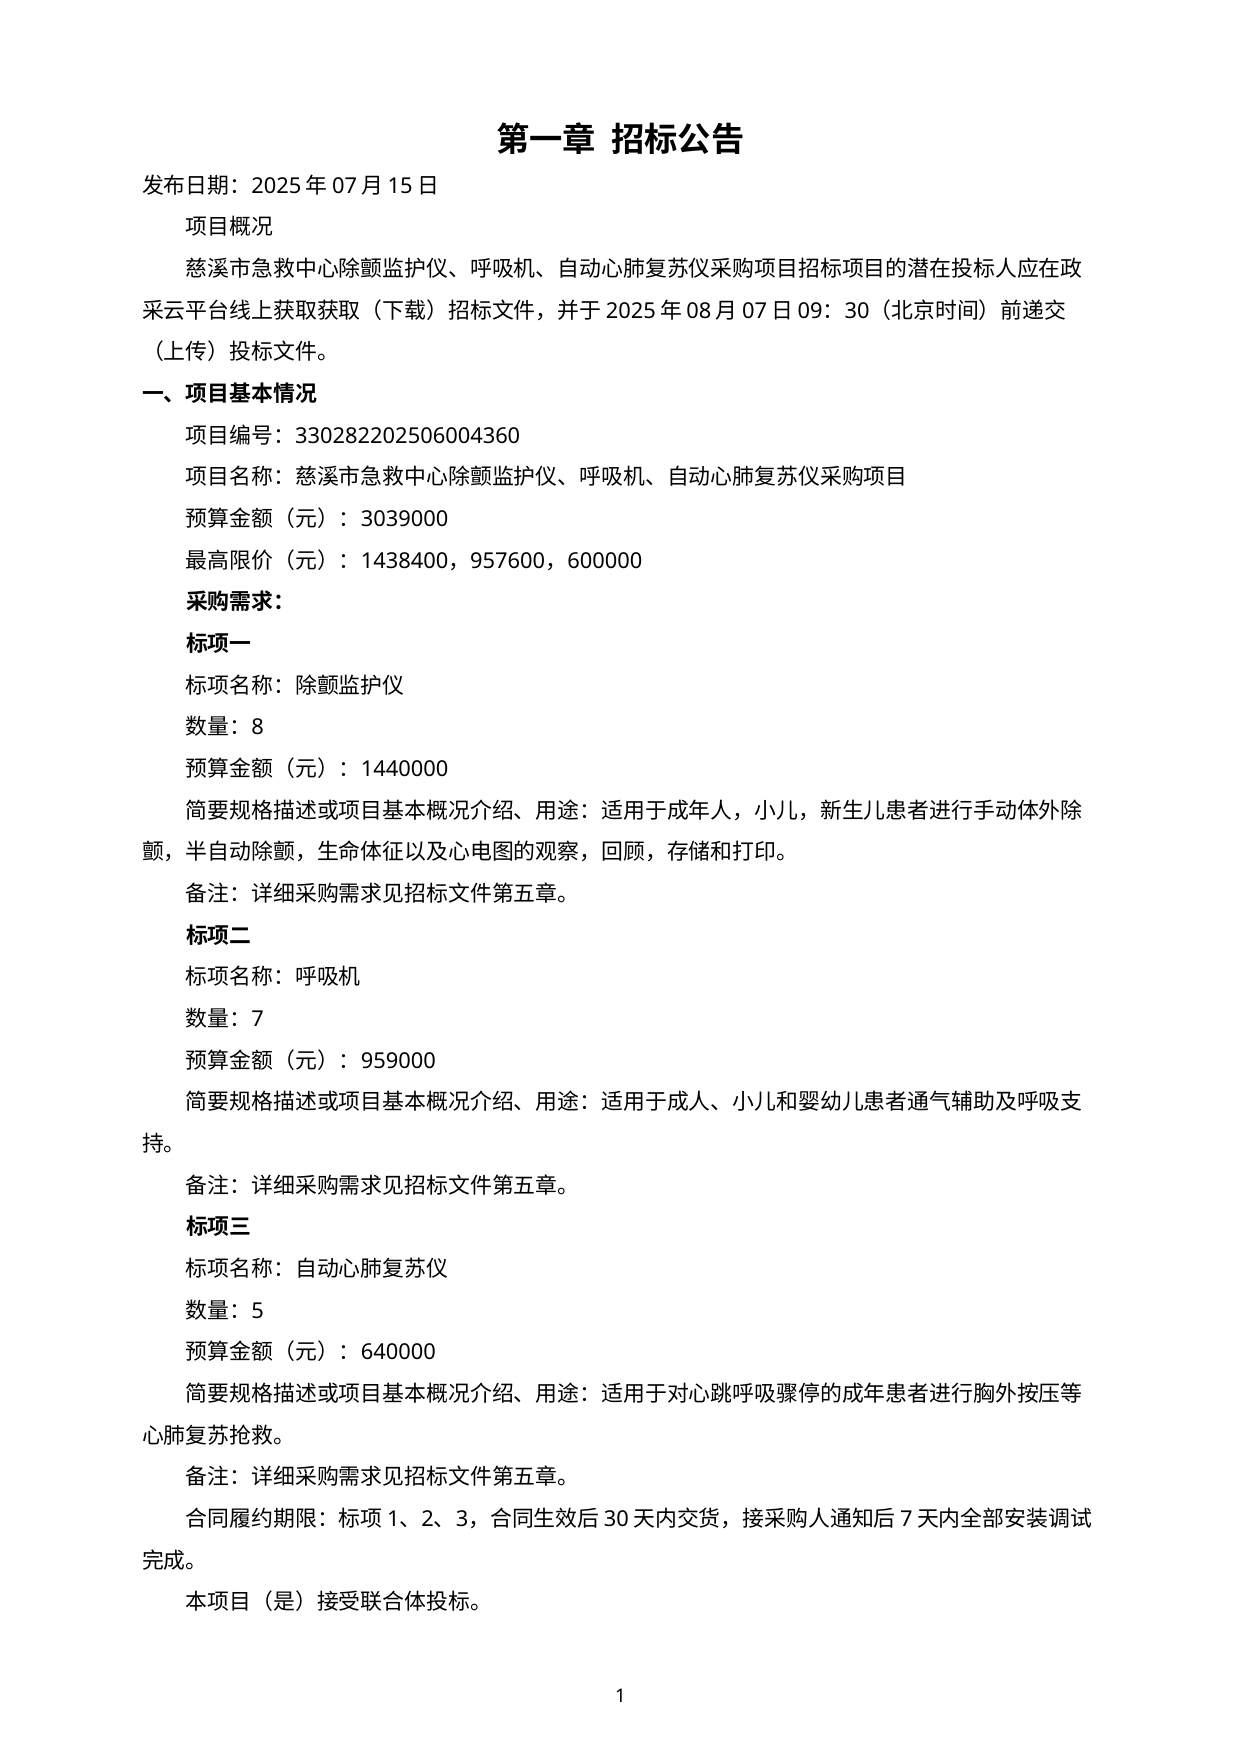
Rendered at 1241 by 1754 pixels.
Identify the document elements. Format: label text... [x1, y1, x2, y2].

text 备注：详细采购需求见招标文件第五章。 [142, 1451, 1098, 1493]
text 本项目（是）接受联合体投标。 [142, 1576, 1098, 1618]
text 合同履约期限：标项1、2、3，合同生效后30天内交货，接采购人通知后7天内全部安装调试完成。 [142, 1493, 1098, 1576]
text 数量：7 [142, 993, 1098, 1035]
text 预算金额（元）：640000 [142, 1326, 1098, 1368]
text 标项名称：除颤监护仪 [142, 660, 1098, 701]
text 标项三 [142, 1201, 1098, 1243]
text 一、项目基本情况 [142, 368, 1098, 410]
text 标项二 [142, 910, 1098, 951]
text 备注：详细采购需求见招标文件第五章。 [142, 868, 1098, 910]
text 预算金额（元）：959000 [142, 1035, 1098, 1076]
text 标项名称：自动心肺复苏仪 [142, 1243, 1098, 1285]
text 项目编号：330282202506004360 [142, 410, 1098, 451]
text 项目概况 [142, 201, 1098, 243]
text 项目名称：慈溪市急救中心除颤监护仪、呼吸机、自动心肺复苏仪采购项目 [142, 451, 1098, 493]
text 标项一 [142, 618, 1098, 660]
text 预算金额（元）：1440000 [142, 743, 1098, 785]
text 标项名称：呼吸机 [142, 951, 1098, 993]
text 慈溪市急救中心除颤监护仪、呼吸机、自动心肺复苏仪采购项目招标项目的潜在投标人应在政采云平台线上获取获取（下载）招标文件，并于2025年08月07日09：30（北京时间）前递交（上传）投标文件。 [142, 243, 1098, 368]
text 数量：8 [142, 701, 1098, 743]
text 预算金额（元）：3039000 [142, 493, 1098, 535]
text 备注：详细采购需求见招标文件第五章。 [142, 1160, 1098, 1201]
text 采购需求： [142, 576, 1098, 618]
text 简要规格描述或项目基本概况介绍、用途：适用于对心跳呼吸骤停的成年患者进行胸外按压等心肺复苏抢救。 [142, 1368, 1098, 1451]
text 最高限价（元）：1438400，957600，600000 [142, 535, 1098, 576]
text 简要规格描述或项目基本概况介绍、用途：适用于成人、小儿和婴幼儿患者通气辅助及呼吸支持。 [142, 1076, 1098, 1160]
text 发布日期：2025年07月15日 [142, 160, 1098, 201]
text 数量：5 [142, 1285, 1098, 1326]
text 简要规格描述或项目基本概况介绍、用途：适用于成年人，小儿，新生儿患者进行手动体外除颤，半自动除颤，生命体征以及心电图的观察，回顾，存储和打印。 [142, 785, 1098, 868]
text 第一章 招标公告 [142, 118, 1098, 160]
